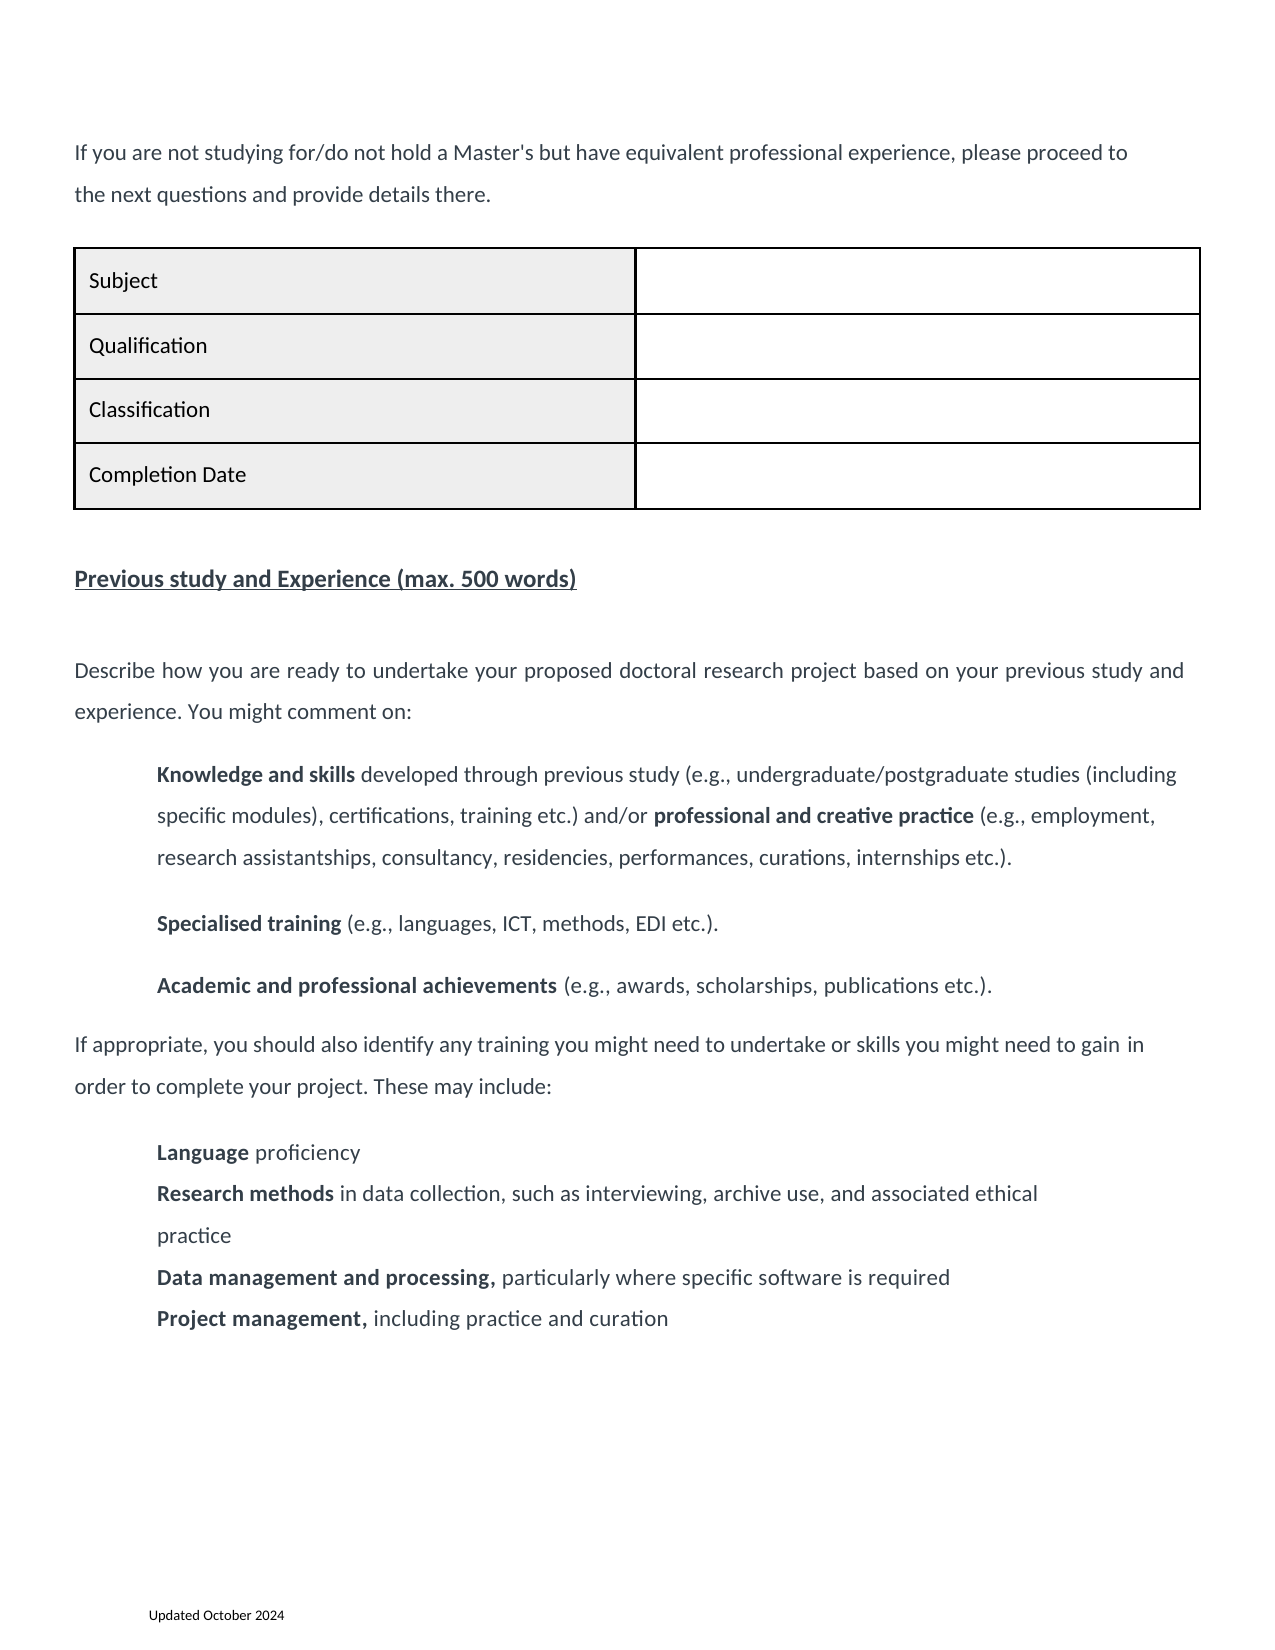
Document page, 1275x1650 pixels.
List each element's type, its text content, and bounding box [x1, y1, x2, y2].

text Specialised training (e.g., languages, ICT, methods, EDI etc.). [157, 910, 1201, 936]
text Previous study and Experience (max. 500 words) [74, 567, 1201, 592]
text If appropriate, you should also identify any training you might need to undertake or skills you might need to gain in order to complete your project. These may include: [74, 1019, 1179, 1103]
table_cell [637, 444, 1199, 508]
text Knowledge and skills developed through previous study (e.g., undergraduate/postgraduate studies (including specific modules), certifications, training etc.) and/or professional and creative practice (e.g., employment, research assistantships, consultancy, residencies, performances, curations, internships etc.). [157, 749, 1201, 874]
text Academic and professional achievements (e.g., awards, scholarships, publications etc.). [157, 973, 1201, 999]
text Data management and processing, particularly where specific software is required [157, 1264, 1201, 1290]
text Research methods in data collection, such as interviewing, archive use, and associated ethical [157, 1181, 1201, 1207]
text If you are not studying for/do not hold a Master's but have equivalent professional experience, please proceed to the next questions and provide details there. [74, 128, 1134, 211]
table_cell [637, 380, 1199, 442]
table_cell Classification [76, 380, 634, 442]
table_header [637, 249, 1199, 313]
table_cell Qualification [76, 315, 634, 378]
table_cell Completion Date [76, 444, 634, 508]
table_cell [637, 315, 1199, 378]
text practice [157, 1223, 1201, 1249]
text Project management, including practice and curation [157, 1306, 1201, 1332]
table_header Subject [76, 249, 634, 313]
text Describe how you are ready to undertake your proposed doctoral research project based on your previous study and experience. You might comment on: [74, 645, 1186, 728]
text Language proficiency [157, 1139, 1201, 1165]
